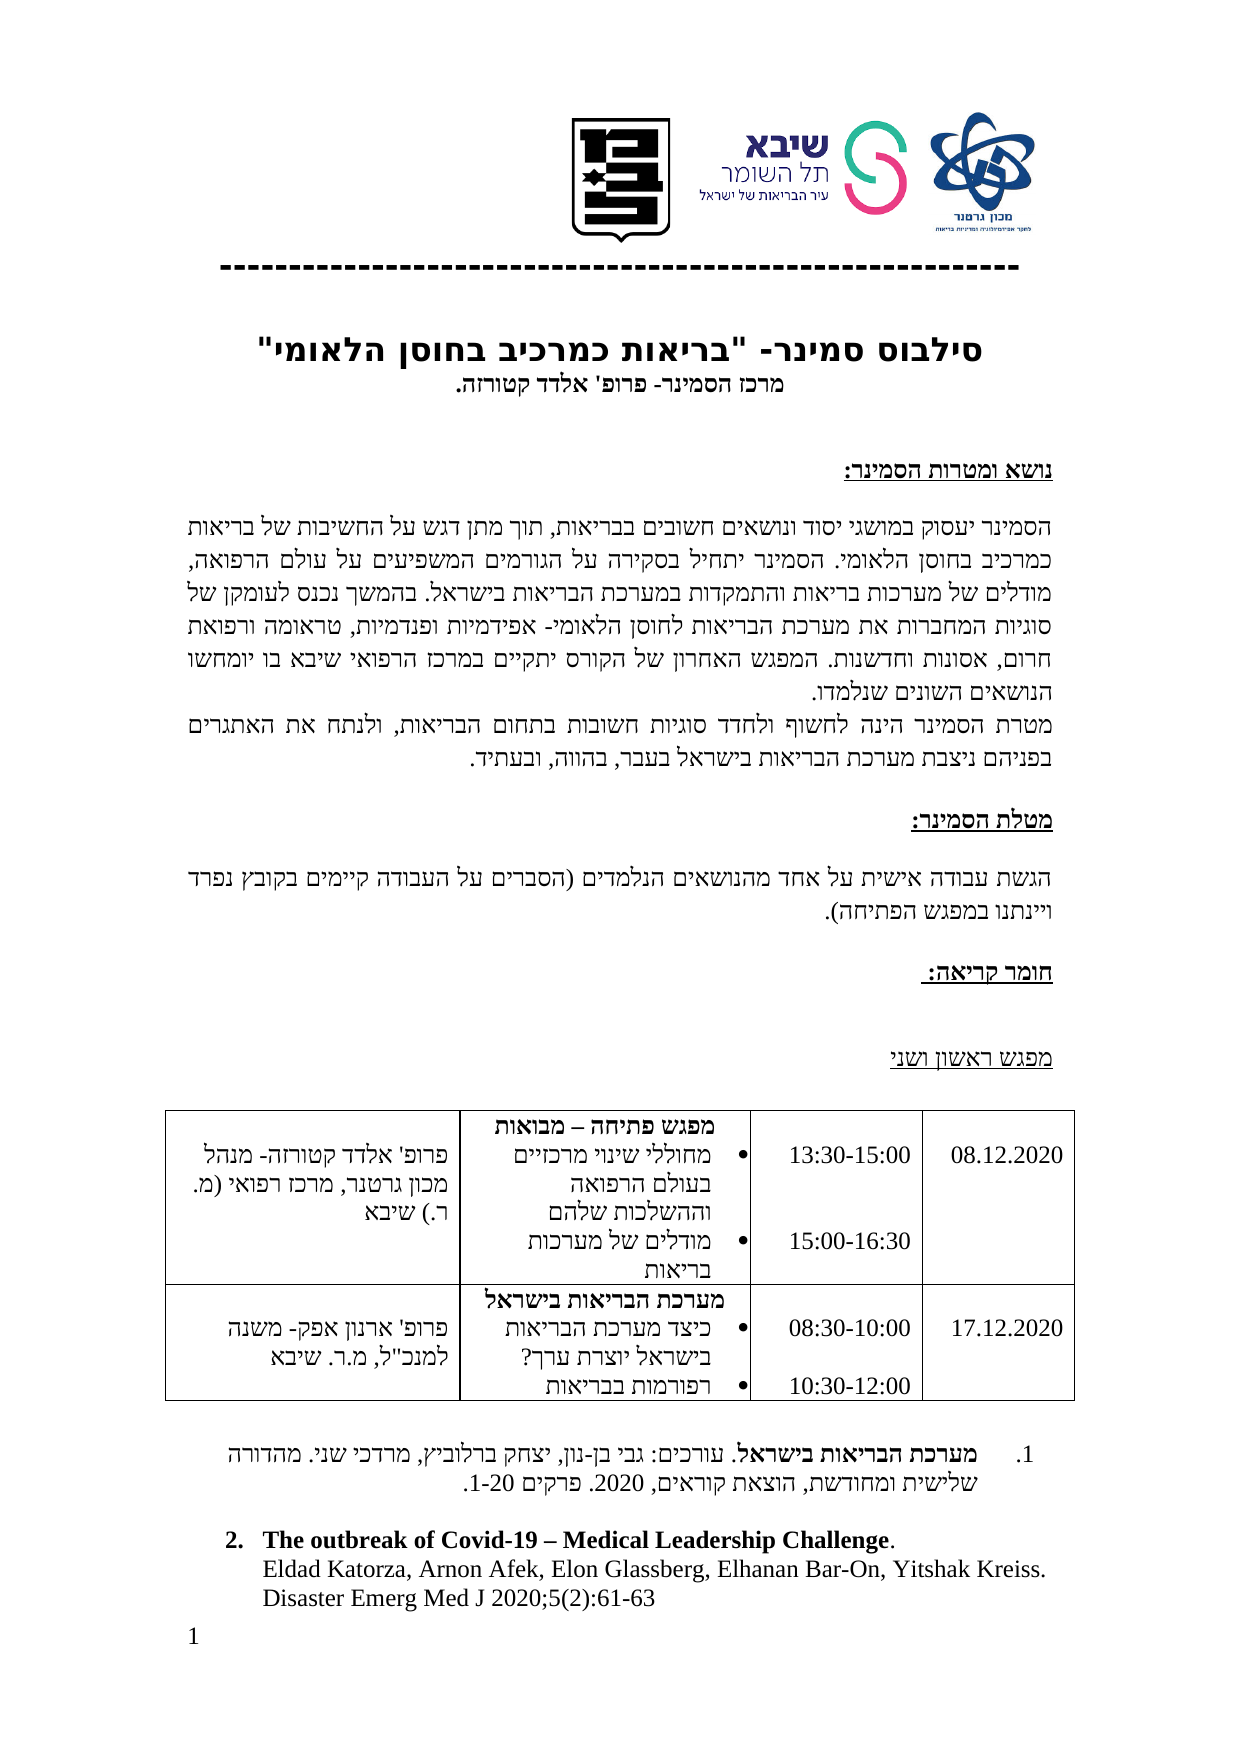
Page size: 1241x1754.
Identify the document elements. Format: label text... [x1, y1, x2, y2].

text חומר קריאה: [187, 957, 1053, 986]
text מרכז הסמינר- פרופ' אלדד קטורזה. [187, 369, 1053, 398]
picture [928, 112, 1036, 235]
list The outbreak of Covid-19 – Medical Leadership Challenge. Eldad Katorza, Arnon Afek, Elon Glassberg, Elhanan Bar-On, Yitshak Kreiss. Disaster Emerg Med J 2020;5(2):61-63 [225, 1525, 1053, 1612]
list מערכת הבריאות בישראל. עורכים: גבי בן-נון, יצחק ברלוביץ, מרדכי שני. מהדורה שלישית ומחודשת, הוצאת קוראים, 2020. פרקים 1-20. [187, 1439, 1016, 1497]
text מטלת הסמינר: [187, 805, 1053, 834]
table_header 13:30-15:00 15:00-16:30 [751, 1111, 922, 1284]
text נושא ומטרות הסמינר: [187, 455, 1053, 483]
table_cell 17.12.2020 [923, 1285, 1074, 1400]
text מטרת הסמינר הינה לחשוף ולחדד סוגיות חשובות בתחום הבריאות, ולנתח את האתגרים בפניהם ניצבת מערכת הבריאות בישראל בעבר, בהווה, ובעתיד. [187, 710, 1053, 772]
text סילבוס סמינר- "בריאות כמרכיב בחוסן הלאומי" [187, 330, 1053, 369]
table_cell 08:30-10:00 10:30-12:00 [751, 1285, 922, 1400]
text מפגש ראשון ושני [187, 1043, 1053, 1072]
table_cell מערכת הבריאות בישראל כיצד מערכת הבריאות בישראל יוצרת ערך? רפורמות בבריאות [461, 1285, 750, 1400]
text ---------------------------------------------------------- [187, 246, 1053, 285]
picture [571, 118, 671, 243]
table_header 08.12.2020 [923, 1111, 1074, 1284]
picture [696, 117, 910, 218]
text הסמינר יעסוק במושגי יסוד ונושאים חשובים בבריאות, תוך מתן דגש על החשיבות של בריאות כמרכיב בחוסן הלאומי. הסמינר יתחיל בסקירה על הגורמים המשפיעים על עולם הרפואה, מודלים של מערכות בריאות והתמקדות במערכת הבריאות בישראל. בהמשך נכנס לעומקן של סוגיות המחברות את מערכת הבריאות לחוסן הלאומי- אפידמיות ופנדמיות, טראומה ורפואת חרום, אסונות וחדשנות. המפגש האחרון של הקורס יתקיים במרכז הרפואי שיבא בו יומחשו הנושאים השונים שנלמדו. [187, 512, 1053, 706]
text הגשת עבודה אישית על אחד מהנושאים הנלמדים (הסברים על העבודה קיימים בקובץ נפרד ויינתנו במפגש הפתיחה). [187, 863, 1053, 924]
table_header מפגש פתיחה – מבואות מחוללי שינוי מרכזיים בעולם הרפואה וההשלכות שלהם מודלים של מערכות בריאות [461, 1111, 750, 1284]
table_cell פרופ' ארנון אפק- משנה למנכ"ל, מ.ר. שיבא [166, 1285, 459, 1400]
table_header פרופ' אלדד קטורזה- מנהל מכון גרטנר, מרכז רפואי (מ.ר.) שיבא [166, 1111, 459, 1284]
